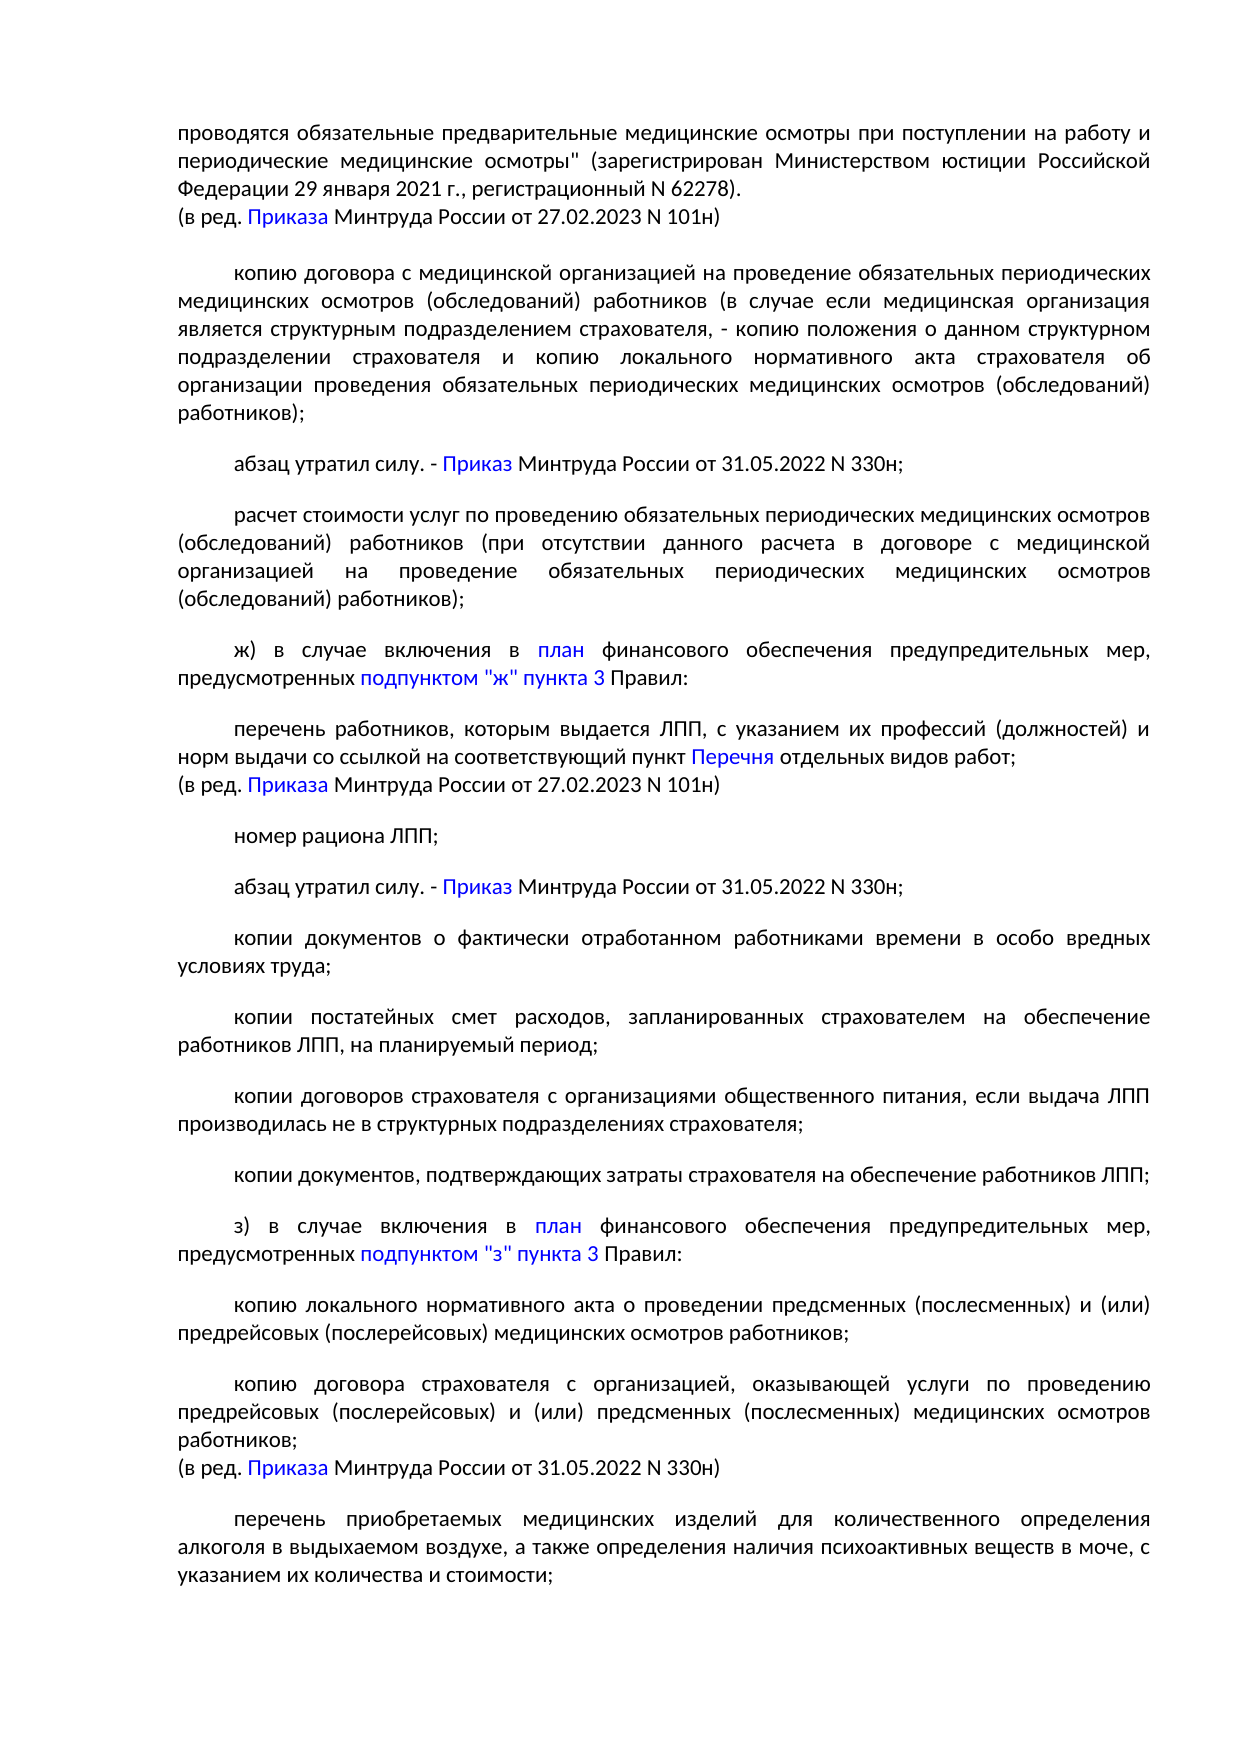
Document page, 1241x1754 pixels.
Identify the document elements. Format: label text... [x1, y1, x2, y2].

text (в ред. Приказа Минтруда России от 31.05.2022 N 330н) [177, 1453, 1152, 1481]
text (в ред. Приказа Минтруда России от 27.02.2023 N 101н) [177, 202, 1152, 230]
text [177, 118, 1152, 202]
text копию локального нормативного акта о проведении предсменных (послесменных) и (или) предрейсовых (послерейсовых) медицинских осмотров работников; [177, 1290, 1152, 1346]
text копию договора с медицинской организацией на проведение обязательных периодических медицинских осмотров (обследований) работников (в случае если медицинская организация является структурным подразделением страхователя, - копию положения о данном структурном подразделении страхователя и копию локального нормативного акта страхователя об организации проведения обязательных периодических медицинских осмотров (обследований) работников); [177, 258, 1152, 426]
text копии постатейных смет расходов, запланированных страхователем на обеспечение работников ЛПП, на планируемый период; [177, 1002, 1152, 1058]
text перечень приобретаемых медицинских изделий для количественного определения алкоголя в выдыхаемом воздухе, а также определения наличия психоактивных веществ в моче, с указанием их количества и стоимости; [177, 1504, 1152, 1588]
text перечень работников, которым выдается ЛПП, с указанием их профессий (должностей) и норм выдачи со ссылкой на соответствующий пункт Перечня отдельных видов работ; [177, 714, 1152, 770]
text расчет стоимости услуг по проведению обязательных периодических медицинских осмотров (обследований) работников (при отсутствии данного расчета в договоре с медицинской организацией на проведение обязательных периодических медицинских осмотров (обследований) работников); [177, 500, 1152, 612]
text копию договора страхователя с организацией, оказывающей услуги по проведению предрейсовых (послерейсовых) и (или) предсменных (послесменных) медицинских осмотров работников; [177, 1369, 1152, 1453]
text (в ред. Приказа Минтруда России от 27.02.2023 N 101н) [177, 770, 1152, 798]
text ж) в случае включения в план финансового обеспечения предупредительных мер, предусмотренных подпунктом "ж" пункта 3 Правил: [177, 635, 1152, 691]
text копии документов о фактически отработанном работниками времени в особо вредных условиях труда; [177, 923, 1152, 979]
text абзац утратил силу. - Приказ Минтруда России от 31.05.2022 N 330н; [177, 449, 1152, 477]
text абзац утратил силу. - Приказ Минтруда России от 31.05.2022 N 330н; [177, 872, 1152, 900]
text копии договоров страхователя с организациями общественного питания, если выдача ЛПП производилась не в структурных подразделениях страхователя; [177, 1081, 1152, 1137]
text з) в случае включения в план финансового обеспечения предупредительных мер, предусмотренных подпунктом "з" пункта 3 Правил: [177, 1211, 1152, 1267]
text номер рациона ЛПП; [177, 821, 1152, 849]
text копии документов, подтверждающих затраты страхователя на обеспечение работников ЛПП; [177, 1160, 1152, 1188]
